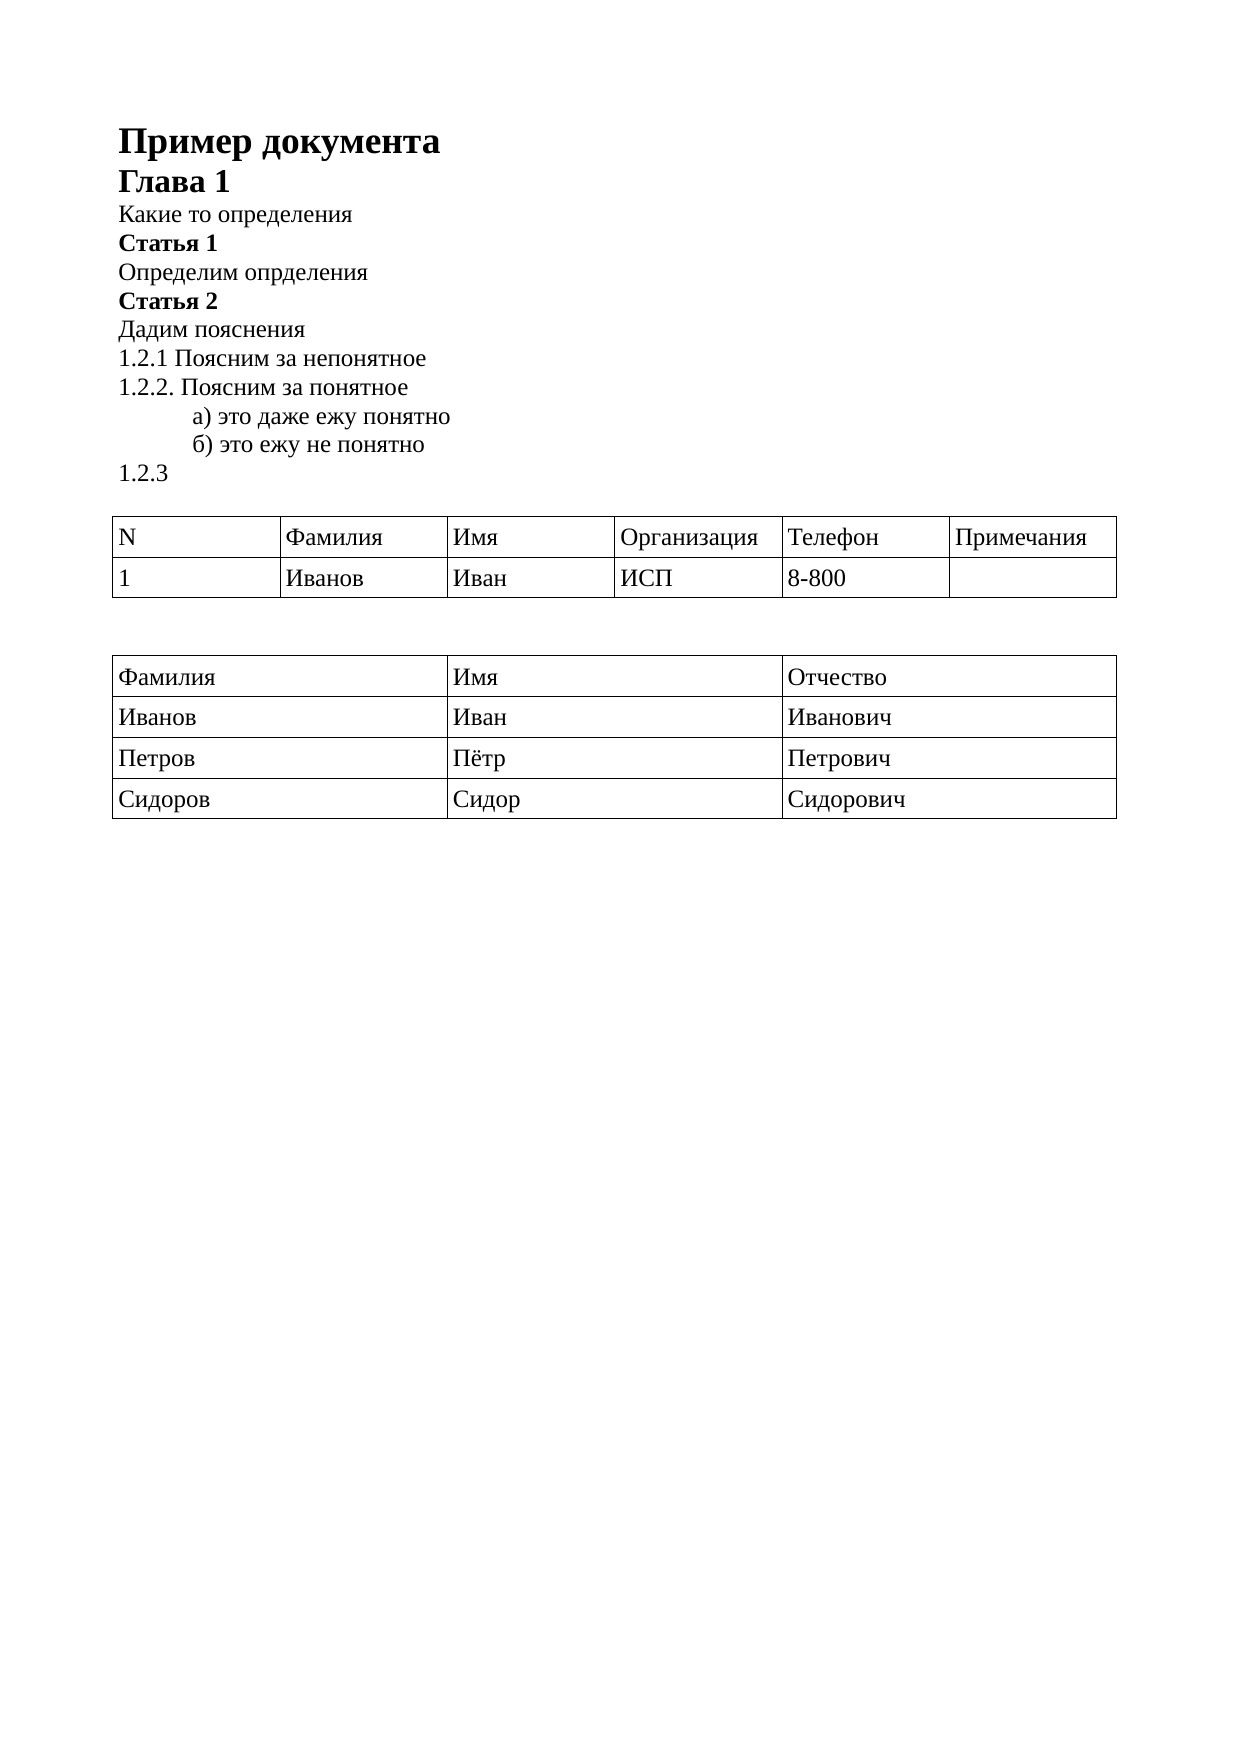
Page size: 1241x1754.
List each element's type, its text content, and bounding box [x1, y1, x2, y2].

table_cell Иванович [783, 697, 1116, 737]
table_cell Пётр [448, 738, 782, 777]
table_header Телефон [783, 517, 949, 557]
text Дадим пояснения [118, 314, 1122, 343]
table_header Отчество [783, 656, 1116, 696]
table_header Имя [448, 656, 782, 696]
table_cell Сидоров [113, 779, 447, 818]
table_header Фамилия [281, 517, 447, 557]
text а) это даже ежу понятно [118, 401, 1122, 429]
text Статья 2 [118, 286, 1122, 314]
text Статья 1 [118, 228, 1122, 257]
table_cell ИСП [615, 558, 782, 597]
text 1.2.3 [118, 458, 1122, 487]
table_header Имя [448, 517, 614, 557]
table_header N [113, 517, 280, 557]
table_cell Сидор [448, 779, 782, 818]
table_header Примечания [950, 517, 1116, 557]
text Какие то определения [118, 199, 1122, 228]
table_cell Иван [448, 558, 614, 597]
text Определим опрделения [118, 257, 1122, 286]
table_cell Иванов [113, 697, 447, 737]
text Пример документа [118, 118, 1122, 161]
table_cell 1 [113, 558, 280, 597]
table_cell Петров [113, 738, 447, 777]
table_header Организация [615, 517, 782, 557]
table_cell Петрович [783, 738, 1116, 777]
table_cell 8-800 [783, 558, 949, 597]
table_cell Сидорович [783, 779, 1116, 818]
text 1.2.2. Поясним за понятное [118, 372, 1122, 401]
table_header Фамилия [113, 656, 447, 696]
table_cell Иван [448, 697, 782, 737]
text б) это ежу не понятно [118, 429, 1122, 458]
table_cell [950, 558, 1116, 597]
text 1.2.1 Поясним за непонятное [118, 343, 1122, 372]
table_cell Иванов [281, 558, 447, 597]
text Глава 1 [118, 161, 1122, 199]
